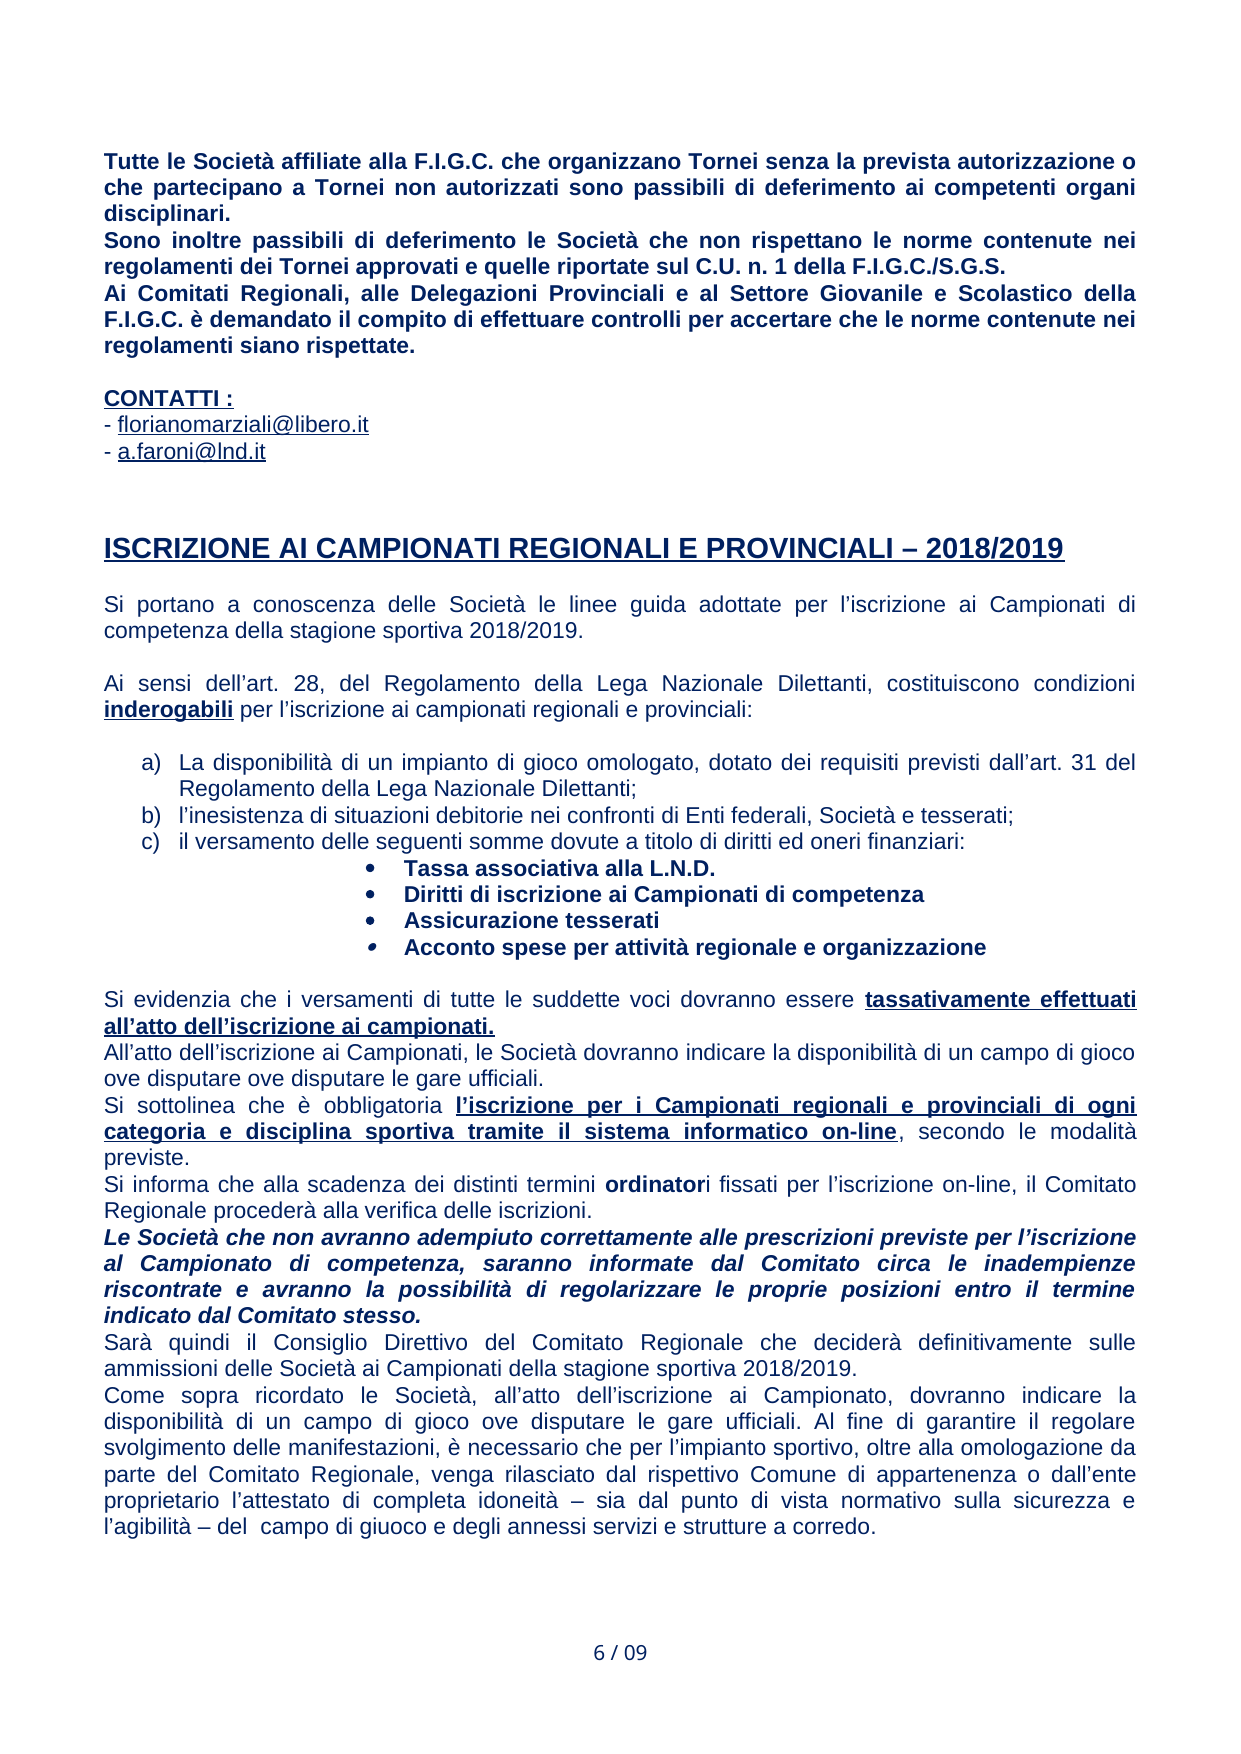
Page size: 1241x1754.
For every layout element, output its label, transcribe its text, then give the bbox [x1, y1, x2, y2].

text Le Società che non avranno adempiuto correttamente alle prescrizioni previste per l’iscrizione al Campionato di competenza, saranno informate dal Comitato circa le inadempienze riscontrate e avranno la possibilità di regolarizzare le proprie posizioni entro il termine indicato dal Comitato stesso. [103, 1223, 1137, 1329]
text Sono inoltre passibili di deferimento le Società che non rispettano le norme contenute nei regolamenti dei Tornei approvati e quelle riportate sul C.U. n. 1 della F.I.G.C./S.G.S. [103, 227, 1137, 279]
text Si evidenzia che i versamenti di tutte le suddette voci dovranno essere tassativamente effettuati all’atto dell’iscrizione ai campionati. [103, 986, 1137, 1039]
text - a.faroni@lnd.it [103, 438, 1137, 464]
text Si informa che alla scadenza dei distinti termini ordinatori fissati per l’iscrizione on-line, il Comitato Regionale procederà alla verifica delle iscrizioni. [103, 1171, 1137, 1223]
text Ai sensi dell’art. 28, del Regolamento della Lega Nazionale Dilettanti, costituiscono condizioni inderogabili per l’iscrizione ai campionati regionali e provinciali: [103, 670, 1137, 723]
list l’inesistenza di situazioni debitorie nei confronti di Enti federali, Società e tesserati; [141, 802, 1137, 828]
list La disponibilità di un impianto di gioco omologato, dotato dei requisiti previsti dall’art. 31 del Regolamento della Lega Nazionale Dilettanti; [141, 749, 1137, 802]
list Assicurazione tesserati [366, 907, 1137, 933]
text Ai Comitati Regionali, alle Delegazioni Provinciali e al Settore Giovanile e Scolastico della F.I.G.C. è demandato il compito di effettuare controlli per accertare che le norme contenute nei regolamenti siano rispettate. [103, 279, 1137, 358]
text - florianomarziali@libero.it [103, 411, 1137, 438]
text ISCRIZIONE AI CAMPIONATI REGIONALI E PROVINCIALI – 2018/2019 [103, 531, 1137, 564]
text All’atto dell’iscrizione ai Campionati, le Società dovranno indicare la disponibilità di un campo di gioco ove disputare ove disputare le gare ufficiali. [103, 1039, 1137, 1092]
text Sarà quindi il Consiglio Direttivo del Comitato Regionale che deciderà definitivamente sulle ammissioni delle Società ai Campionati della stagione sportiva 2018/2019. [103, 1329, 1137, 1382]
text Come sopra ricordato le Società, all’atto dell’iscrizione ai Campionato, dovranno indicare la disponibilità di un campo di gioco ove disputare le gare ufficiali. Al fine di garantire il regolare svolgimento delle manifestazioni, è necessario che per l’impianto sportivo, oltre alla omologazione da parte del Comitato Regionale, venga rilasciato dal rispettivo Comune di appartenenza o dall’ente proprietario l’attestato di completa idoneità – sia dal punto di vista normativo sulla sicurezza e l’agibilità – del campo di giuoco e degli annessi servizi e strutture a corredo. [103, 1382, 1137, 1540]
list il versamento delle seguenti somme dovute a titolo di diritti ed oneri finanziari: [141, 828, 1137, 854]
list Acconto spese per attività regionale e organizzazione [366, 933, 1137, 960]
text Tutte le Società affiliate alla F.I.G.C. che organizzano Tornei senza la prevista autorizzazione o che partecipano a Tornei non autorizzati sono passibili di deferimento ai competenti organi disciplinari. [103, 148, 1137, 227]
list Tassa associativa alla L.N.D. [366, 854, 1137, 881]
text Si portano a conoscenza delle Società le linee guida adottate per l’iscrizione ai Campionati di competenza della stagione sportiva 2018/2019. [103, 591, 1137, 644]
list Diritti di iscrizione ai Campionati di competenza [366, 881, 1137, 907]
text Si sottolinea che è obbligatoria l’iscrizione per i Campionati regionali e provinciali di ogni categoria e disciplina sportiva tramite il sistema informatico on-line, secondo le modalità previste. [103, 1092, 1137, 1171]
text CONTATTI : [103, 385, 1137, 411]
